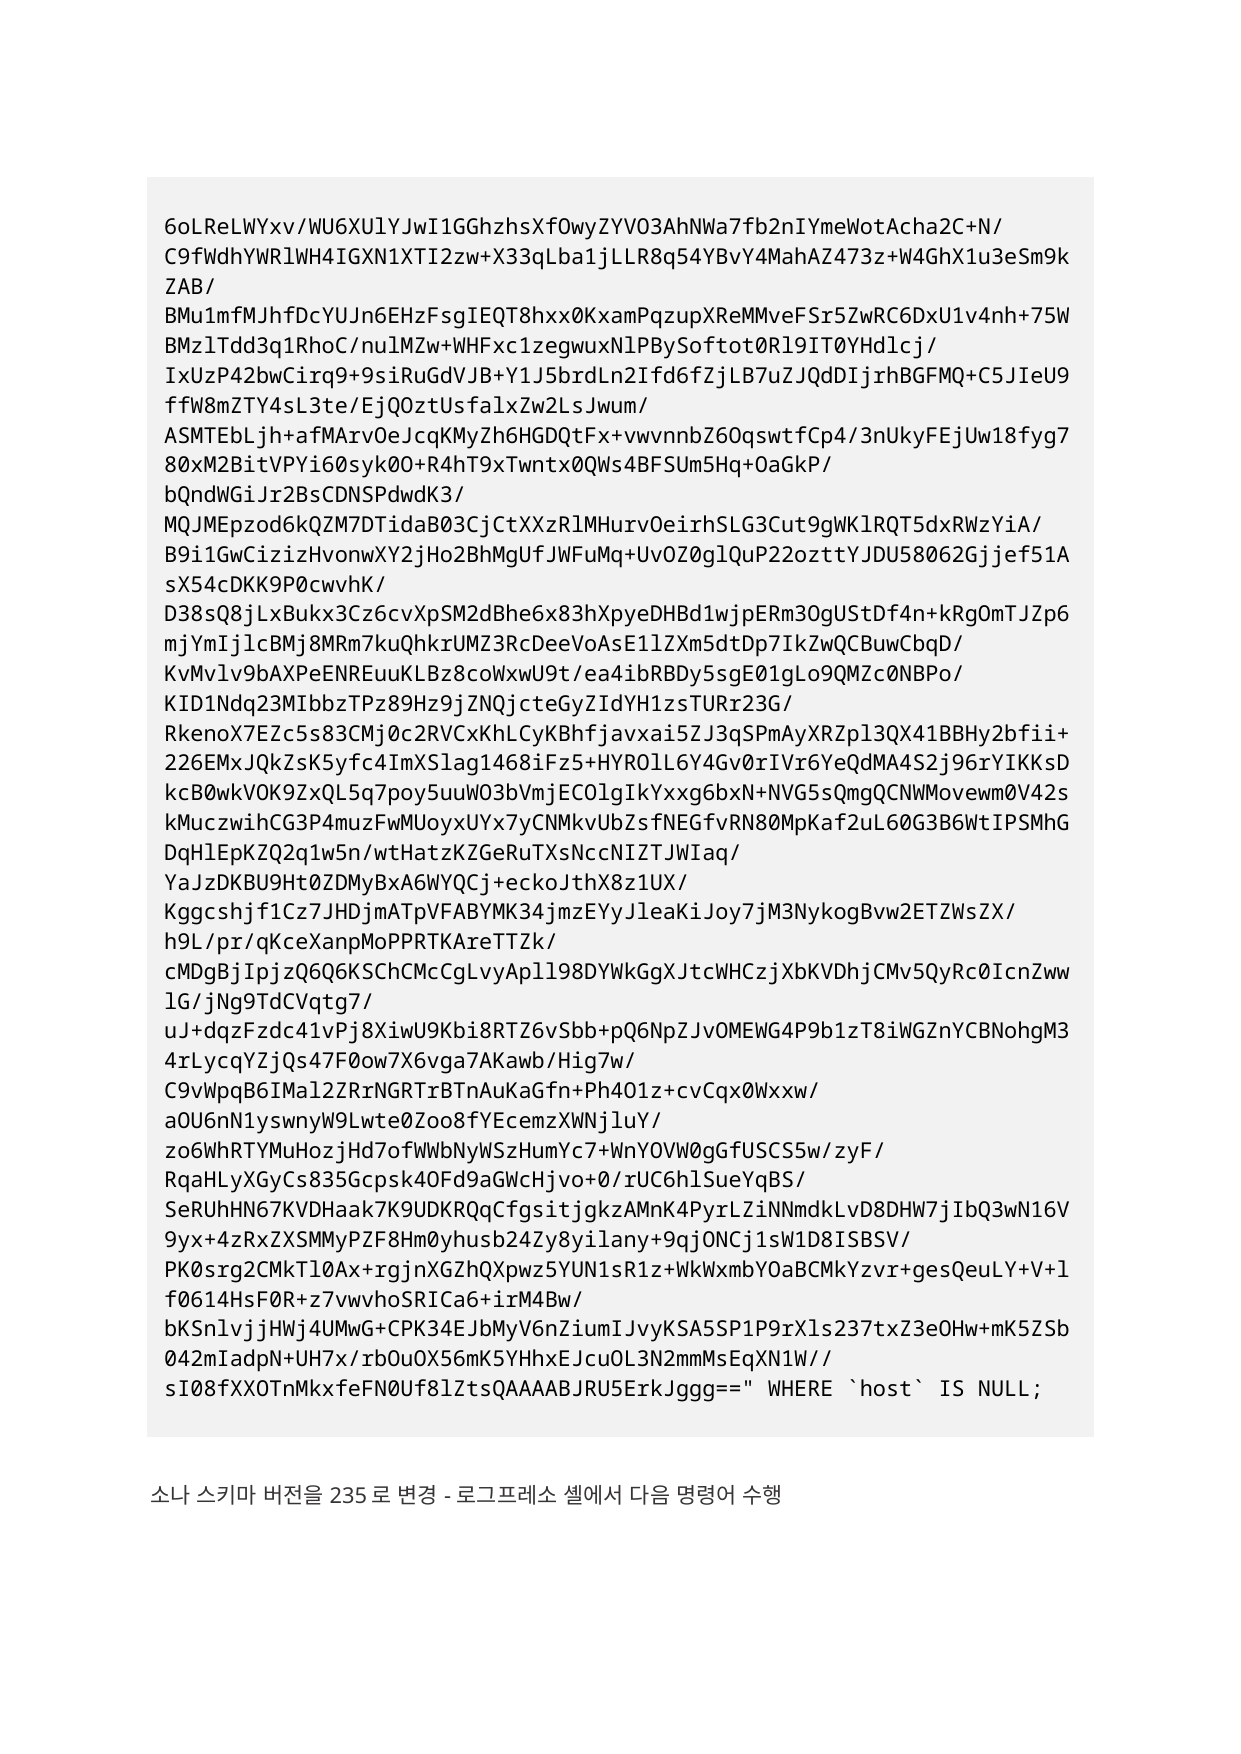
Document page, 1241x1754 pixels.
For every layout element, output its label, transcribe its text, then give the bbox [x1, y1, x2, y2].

text 소나 스키마 버전을 235로 변경 - 로그프레소 셸에서 다음 명령어 수행 [150, 1478, 1090, 1510]
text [148, 178, 1093, 1436]
